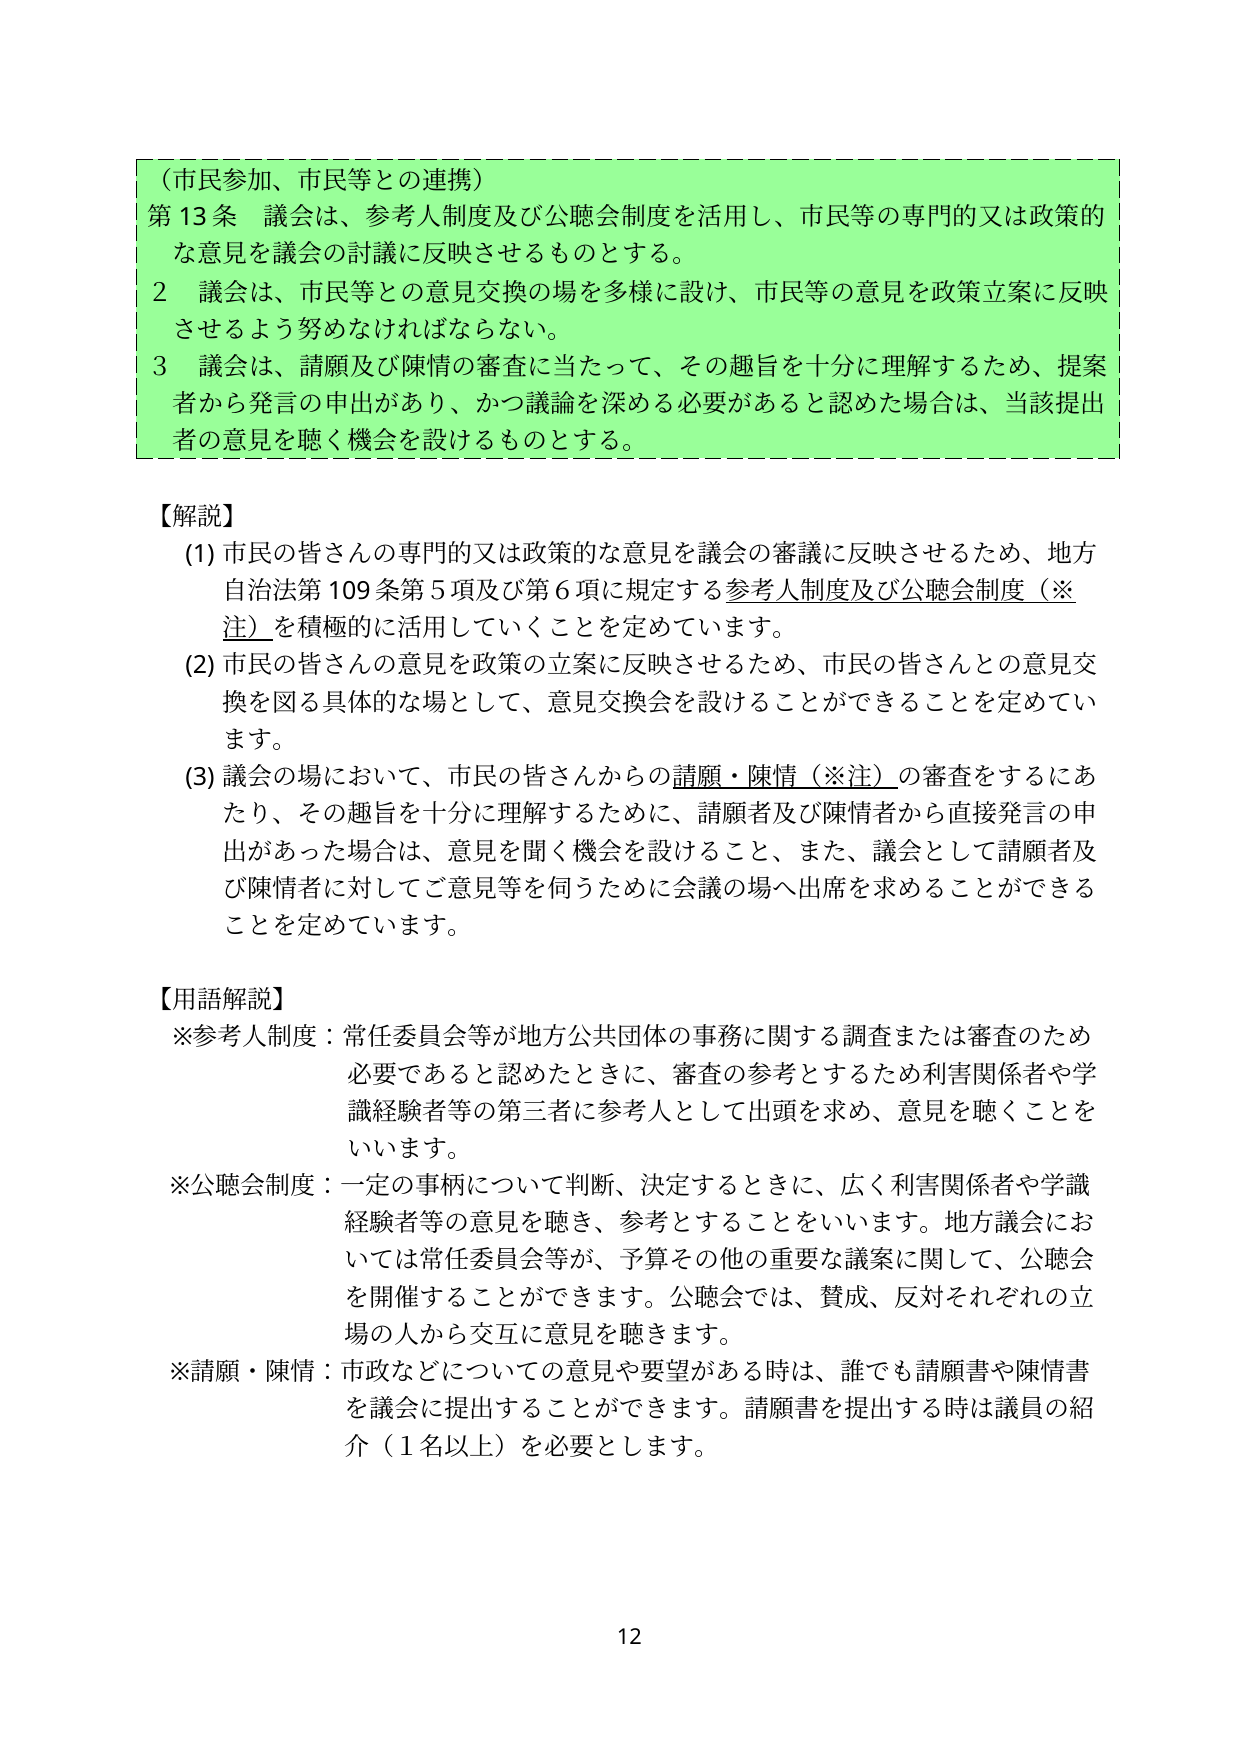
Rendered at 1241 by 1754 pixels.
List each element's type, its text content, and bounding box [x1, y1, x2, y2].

text ※請願・陳情：市政などについての意見や要望がある時は、誰でも請願書や陳情書を議会に提出することができます。請願書を提出する時は議員の紹介（１名以上）を必要とします。 [169, 1351, 1110, 1463]
table_header （市民参加、市民等との連携） 第13条 議会は、参考人制度及び公聴会制度を活用し、市民等の専門的又は政策的な意見を議会の討議に反映させるものとする。 ２ 議会は、市民等との意見交換の場を多様に設け、市民等の意見を政策立案に反映させるよう努めなければならない。 ３ 議会は、請願及び陳情の審査に当たって、その趣旨を十分に理解するため、提案者から発言の申出があり、かつ議論を深める必要があると認めた場合は、当該提出者の意見を聴く機会を設けるものとする。 [136, 159, 1120, 458]
text 【解説】 [148, 496, 1110, 533]
text ※参考人制度：常任委員会等が地方公共団体の事務に関する調査または審査のため必要であると認めたときに、審査の参考とするため利害関係者や学識経験者等の第三者に参考人として出頭を求め、意見を聴くことをいいます。 [172, 1016, 1110, 1165]
text ※公聴会制度：一定の事柄について判断、決定するときに、広く利害関係者や学識経験者等の意見を聴き、参考とすることをいいます。地方議会においては常任委員会等が、予算その他の重要な議案に関して、公聴会を開催することができます。公聴会では、賛成、反対それぞれの立場の人から交互に意見を聴きます。 [169, 1165, 1110, 1351]
list 市民の皆さんの専門的又は政策的な意見を議会の審議に反映させるため、地方自治法第109条第５項及び第６項に規定する参考人制度及び公聴会制度（※注）を積極的に活用していくことを定めています。 [185, 533, 1110, 644]
list 市民の皆さんの意見を政策の立案に反映させるため、市民の皆さんとの意見交換を図る具体的な場として、意見交換会を設けることができることを定めています。 [185, 644, 1110, 756]
text 【用語解説】 [148, 979, 1110, 1016]
list 議会の場において、市民の皆さんからの請願・陳情（※注）の審査をするにあたり、その趣旨を十分に理解するために、請願者及び陳情者から直接発言の申出があった場合は、意見を聞く機会を設けること、また、議会として請願者及び陳情者に対してご意見等を伺うために会議の場へ出席を求めることができることを定めています。 [185, 756, 1110, 942]
